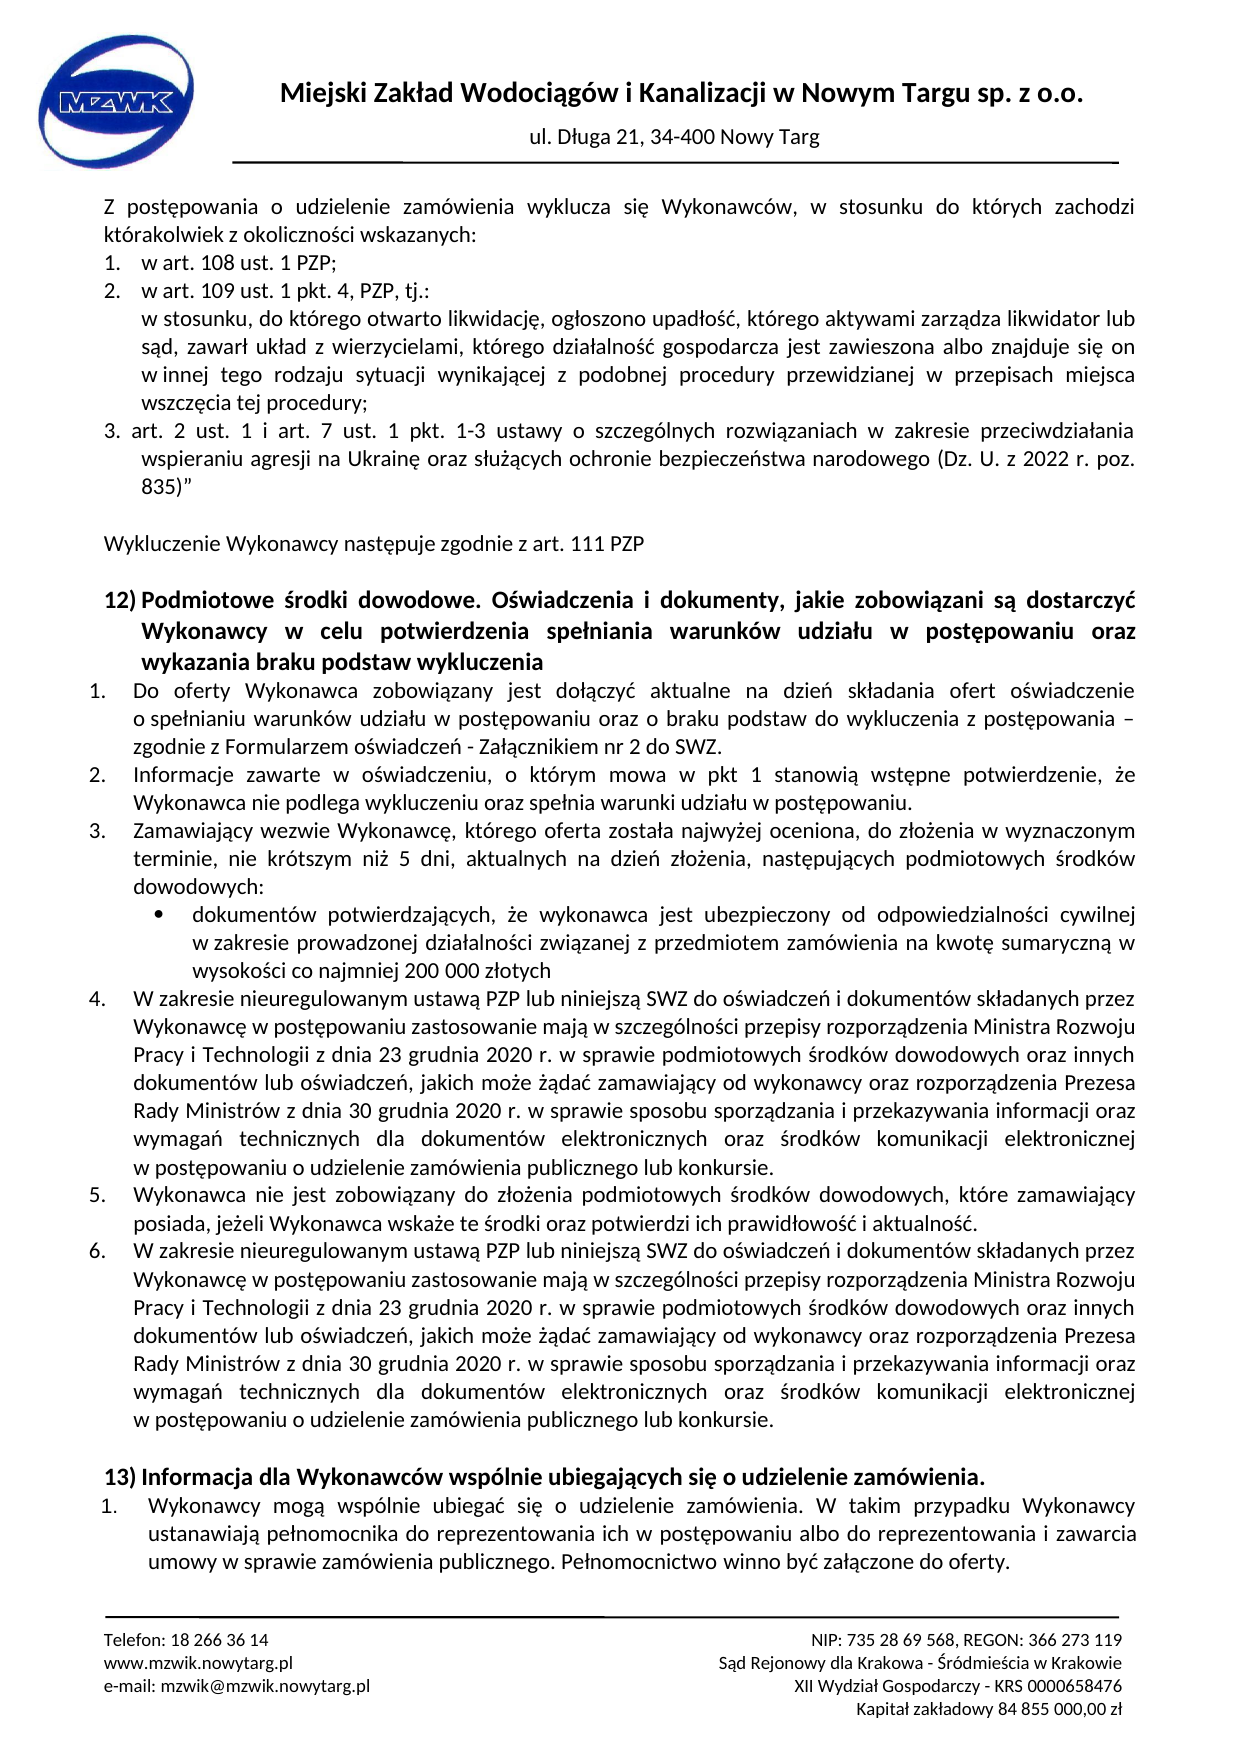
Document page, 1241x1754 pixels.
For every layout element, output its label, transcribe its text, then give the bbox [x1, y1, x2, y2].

text Wykluczenie Wykonawcy następuje zgodnie z art. 111 PZP [103, 529, 1137, 557]
list dokumentów potwierdzających, że wykonawca jest ubezpieczony od odpowiedzialności cywilnej w zakresie prowadzonej działalności związanej z przedmiotem zamówienia na kwotę sumaryczną w wysokości co najmniej 200 000 złotych [154, 900, 1137, 984]
list Zamawiający wezwie Wykonawcę, którego oferta została najwyżej oceniona, do złożenia w wyznaczonym terminie, nie krótszym niż 5 dni, aktualnych na dzień złożenia, następujących podmiotowych środków dowodowych: [89, 816, 1137, 900]
subtitle Podmiotowe środki dowodowe. Oświadczenia i dokumenty, jakie zobowiązani są dostarczyć Wykonawcy w celu potwierdzenia spełniania warunków udziału w postępowaniu oraz wykazania braku podstaw wykluczenia [103, 585, 1137, 676]
picture [35, 32, 197, 171]
list Wykonawca nie jest zobowiązany do złożenia podmiotowych środków dowodowych, które zamawiający posiada, jeżeli Wykonawca wskaże te środki oraz potwierdzi ich prawidłowość i aktualność. [89, 1181, 1137, 1237]
list Do oferty Wykonawca zobowiązany jest dołączyć aktualne na dzień składania ofert oświadczenie o spełnianiu warunków udziału w postępowaniu oraz o braku podstaw do wykluczenia z postępowania – zgodnie z Formularzem oświadczeń - Załącznikiem nr 2 do SWZ. [89, 676, 1137, 760]
text Z postępowania o udzielenie zamówienia wyklucza się Wykonawców, w stosunku do których zachodzi którakolwiek z okoliczności wskazanych: [103, 192, 1137, 248]
list W zakresie nieuregulowanym ustawą PZP lub niniejszą SWZ do oświadczeń i dokumentów składanych przez Wykonawcę w postępowaniu zastosowanie mają w szczególności przepisy rozporządzenia Ministra Rozwoju Pracy i Technologii z dnia 23 grudnia 2020 r. w sprawie podmiotowych środków dowodowych oraz innych dokumentów lub oświadczeń, jakich może żądać zamawiający od wykonawcy oraz rozporządzenia Prezesa Rady Ministrów z dnia 30 grudnia 2020 r. w sprawie sposobu sporządzania i przekazywania informacji oraz wymagań technicznych dla dokumentów elektronicznych oraz środków komunikacji elektronicznej w postępowaniu o udzielenie zamówienia publicznego lub konkursie. [89, 1237, 1137, 1433]
list w art. 108 ust. 1 PZP; [103, 248, 1137, 276]
subtitle Informacja dla Wykonawców wspólnie ubiegających się o udzielenie zamówienia. [103, 1461, 1137, 1491]
list Wykonawcy mogą wspólnie ubiegać się o udzielenie zamówienia. W takim przypadku Wykonawcy ustanawiają pełnomocnika do reprezentowania ich w postępowaniu albo do reprezentowania i zawarcia umowy w sprawie zamówienia publicznego. Pełnomocnictwo winno być załączone do oferty. [101, 1491, 1137, 1575]
list W zakresie nieuregulowanym ustawą PZP lub niniejszą SWZ do oświadczeń i dokumentów składanych przez Wykonawcę w postępowaniu zastosowanie mają w szczególności przepisy rozporządzenia Ministra Rozwoju Pracy i Technologii z dnia 23 grudnia 2020 r. w sprawie podmiotowych środków dowodowych oraz innych dokumentów lub oświadczeń, jakich może żądać zamawiający od wykonawcy oraz rozporządzenia Prezesa Rady Ministrów z dnia 30 grudnia 2020 r. w sprawie sposobu sporządzania i przekazywania informacji oraz wymagań technicznych dla dokumentów elektronicznych oraz środków komunikacji elektronicznej w postępowaniu o udzielenie zamówienia publicznego lub konkursie. [89, 984, 1137, 1181]
list art. 2 ust. 1 i art. 7 ust. 1 pkt. 1-3 ustawy o szczególnych rozwiązaniach w zakresie przeciwdziałania wspieraniu agresji na Ukrainę oraz służących ochronie bezpieczeństwa narodowego (Dz. U. z 2022 r. poz. 835)” [103, 416, 1137, 500]
text w stosunku, do którego otwarto likwidację, ogłoszono upadłość, którego aktywami zarządza likwidator lub sąd, zawarł układ z wierzycielami, którego działalność gospodarcza jest zawieszona albo znajduje się on w innej tego rodzaju sytuacji wynikającej z podobnej procedury przewidzianej w przepisach miejsca wszczęcia tej procedury; [141, 304, 1137, 416]
list w art. 109 ust. 1 pkt. 4, PZP, tj.: [103, 276, 1137, 304]
list Informacje zawarte w oświadczeniu, o którym mowa w pkt 1 stanowią wstępne potwierdzenie, że Wykonawca nie podlega wykluczeniu oraz spełnia warunki udziału w postępowaniu. [89, 760, 1137, 816]
